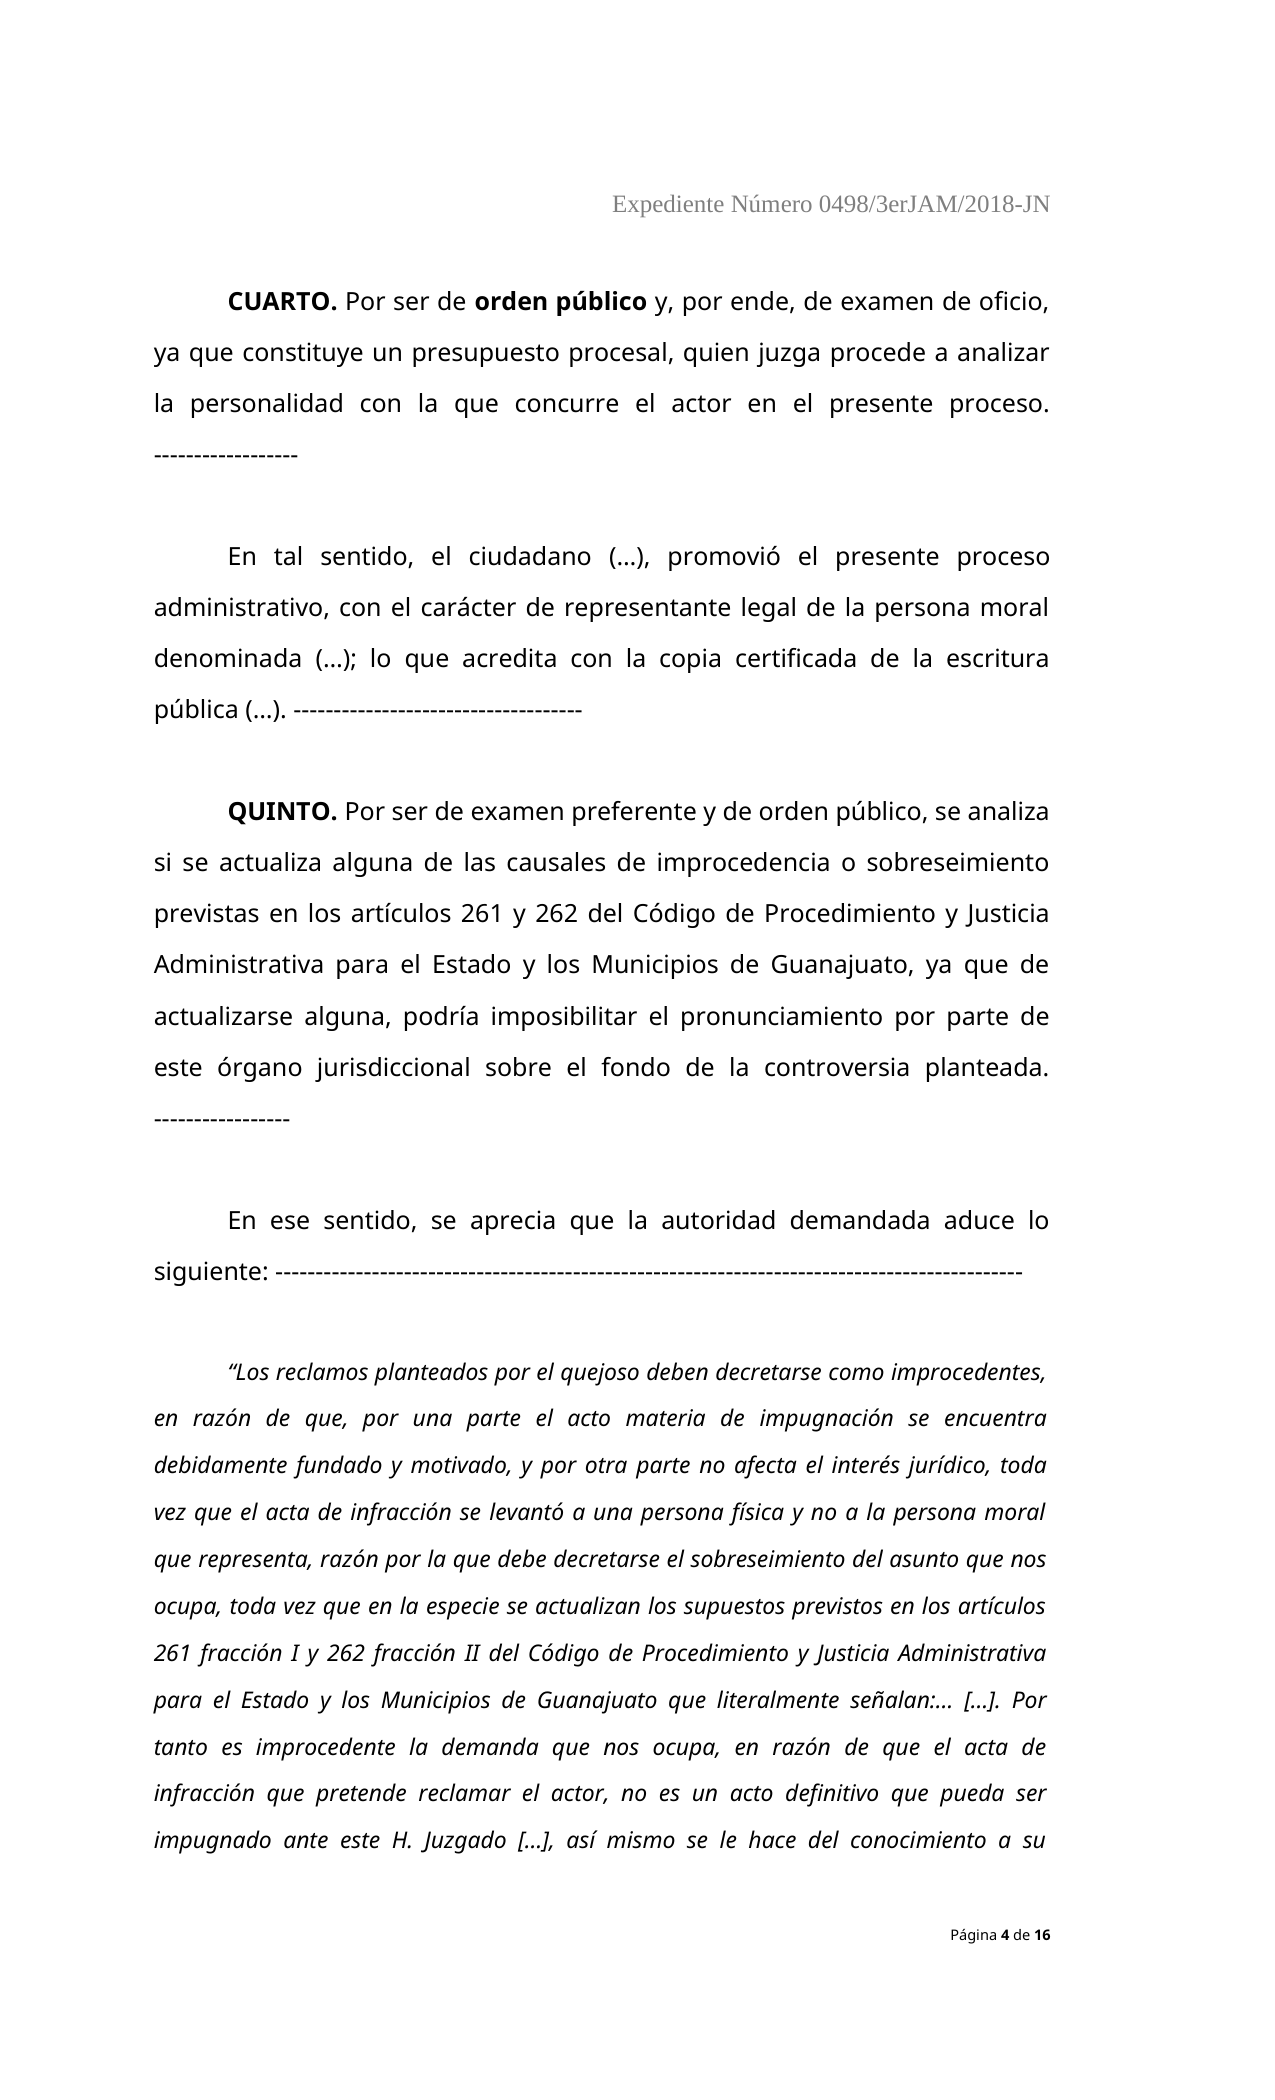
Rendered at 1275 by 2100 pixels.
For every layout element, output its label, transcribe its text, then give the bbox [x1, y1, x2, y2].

text CUARTO. Por ser de orden público y, por ende, de examen de oficio, ya que constituye un presupuesto procesal, quien juzga procede a analizar la personalidad con la que concurre el actor en el presente proceso. ------------------ [153, 283, 1051, 471]
text En ese sentido, se aprecia que la autoridad demandada aduce lo siguiente: --------------------------------------------------------------------------------------------- [153, 1202, 1051, 1287]
text QUINTO. Por ser de examen preferente y de orden público, se analiza si se actualiza alguna de las causales de improcedencia o sobreseimiento previstas en los artículos 261 y 262 del Código de Procedimiento y Justicia Administrativa para el Estado y los Municipios de Guanajuato, ya que de actualizarse alguna, podría imposibilitar el pronunciamiento por parte de este órgano jurisdiccional sobre el fondo de la controversia planteada. ----------------- [153, 794, 1051, 1134]
text En tal sentido, el ciudadano (…), promovió el presente proceso administrativo, con el carácter de representante legal de la persona moral denominada (…); lo que acredita con la copia certificada de la escritura pública (…). ------------------------------------ [153, 539, 1051, 726]
